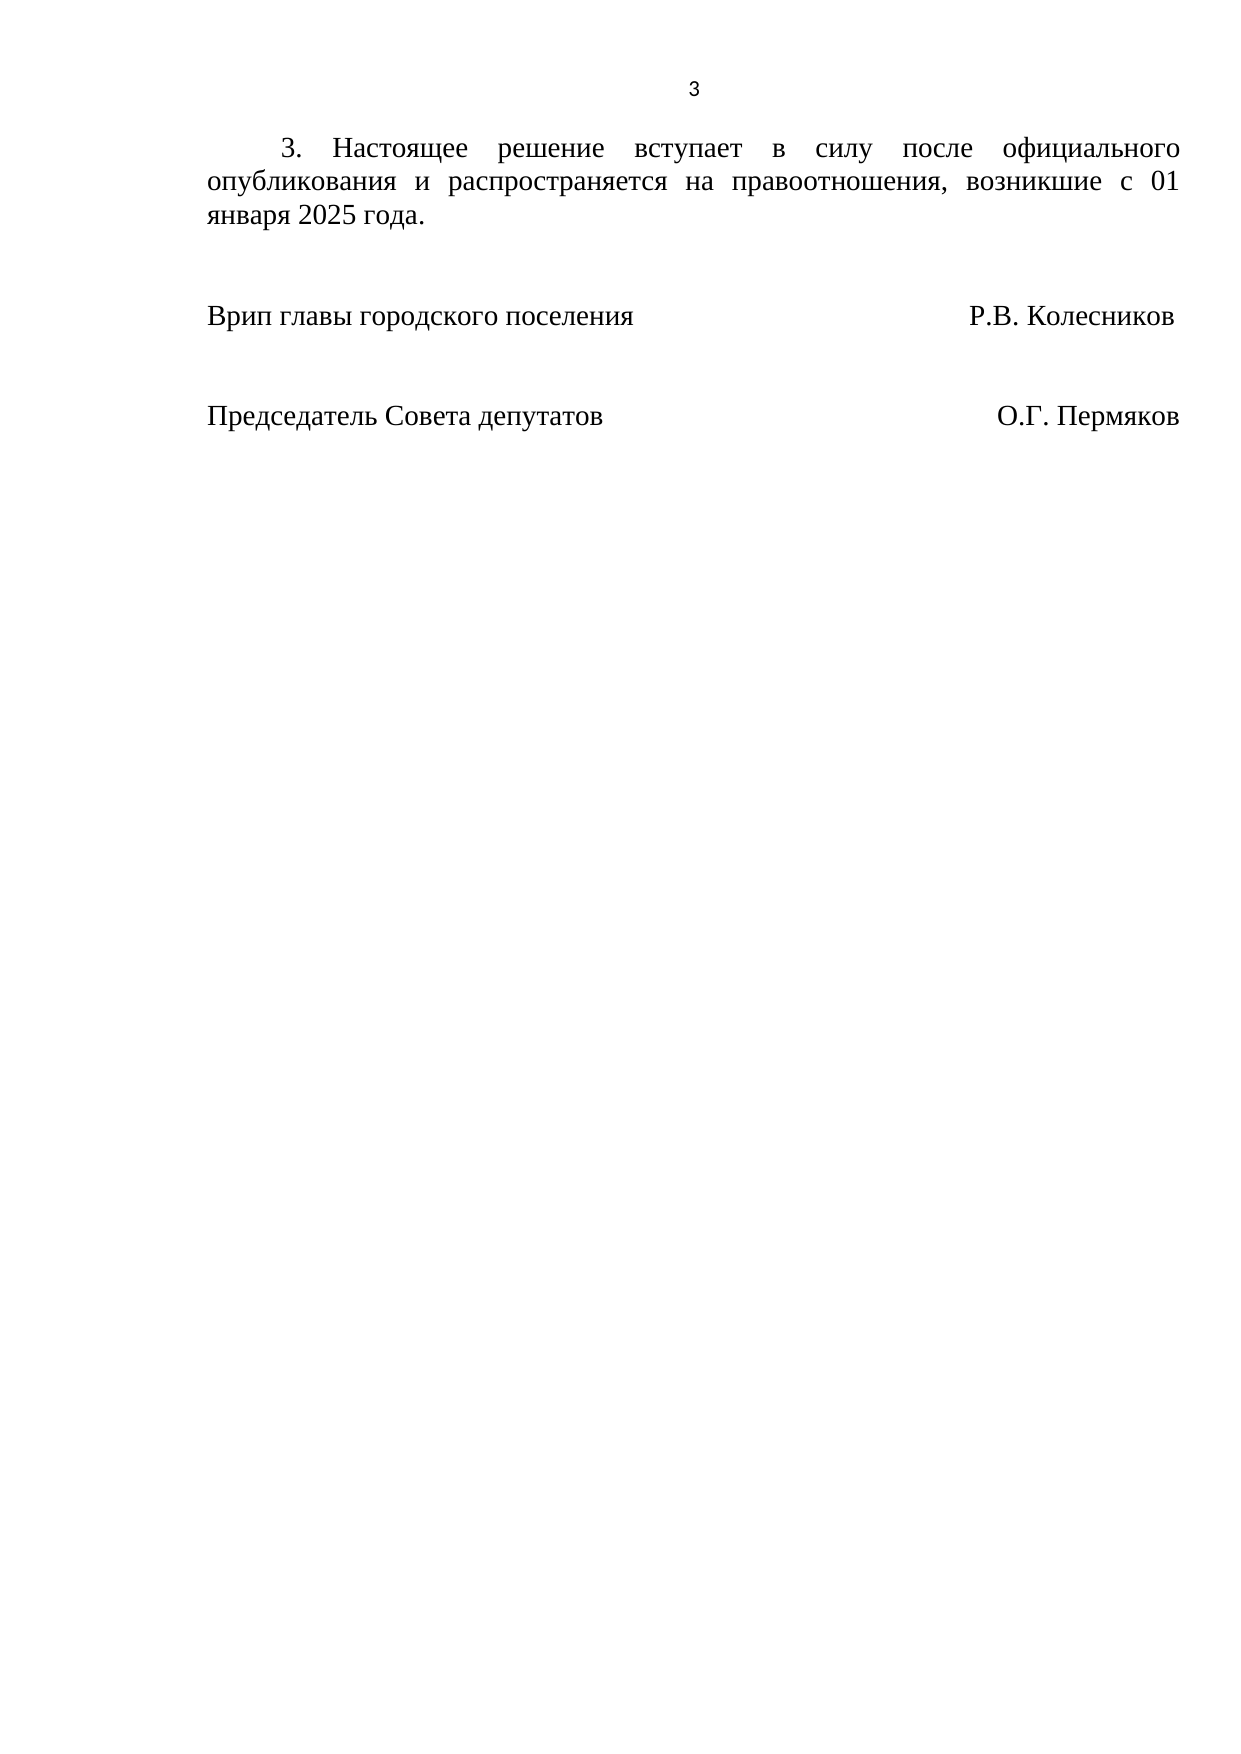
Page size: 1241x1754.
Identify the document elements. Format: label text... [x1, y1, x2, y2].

text Председатель Совета депутатов О.Г. Пермяков [207, 398, 1181, 432]
text Врип главы городского поселения Р.В. Колесников [207, 298, 1181, 331]
title 3. Настоящее решение вступает в силу после официального опубликования и распространяется на правоотношения, возникшие с 01 января 2025 года. [207, 130, 1181, 231]
